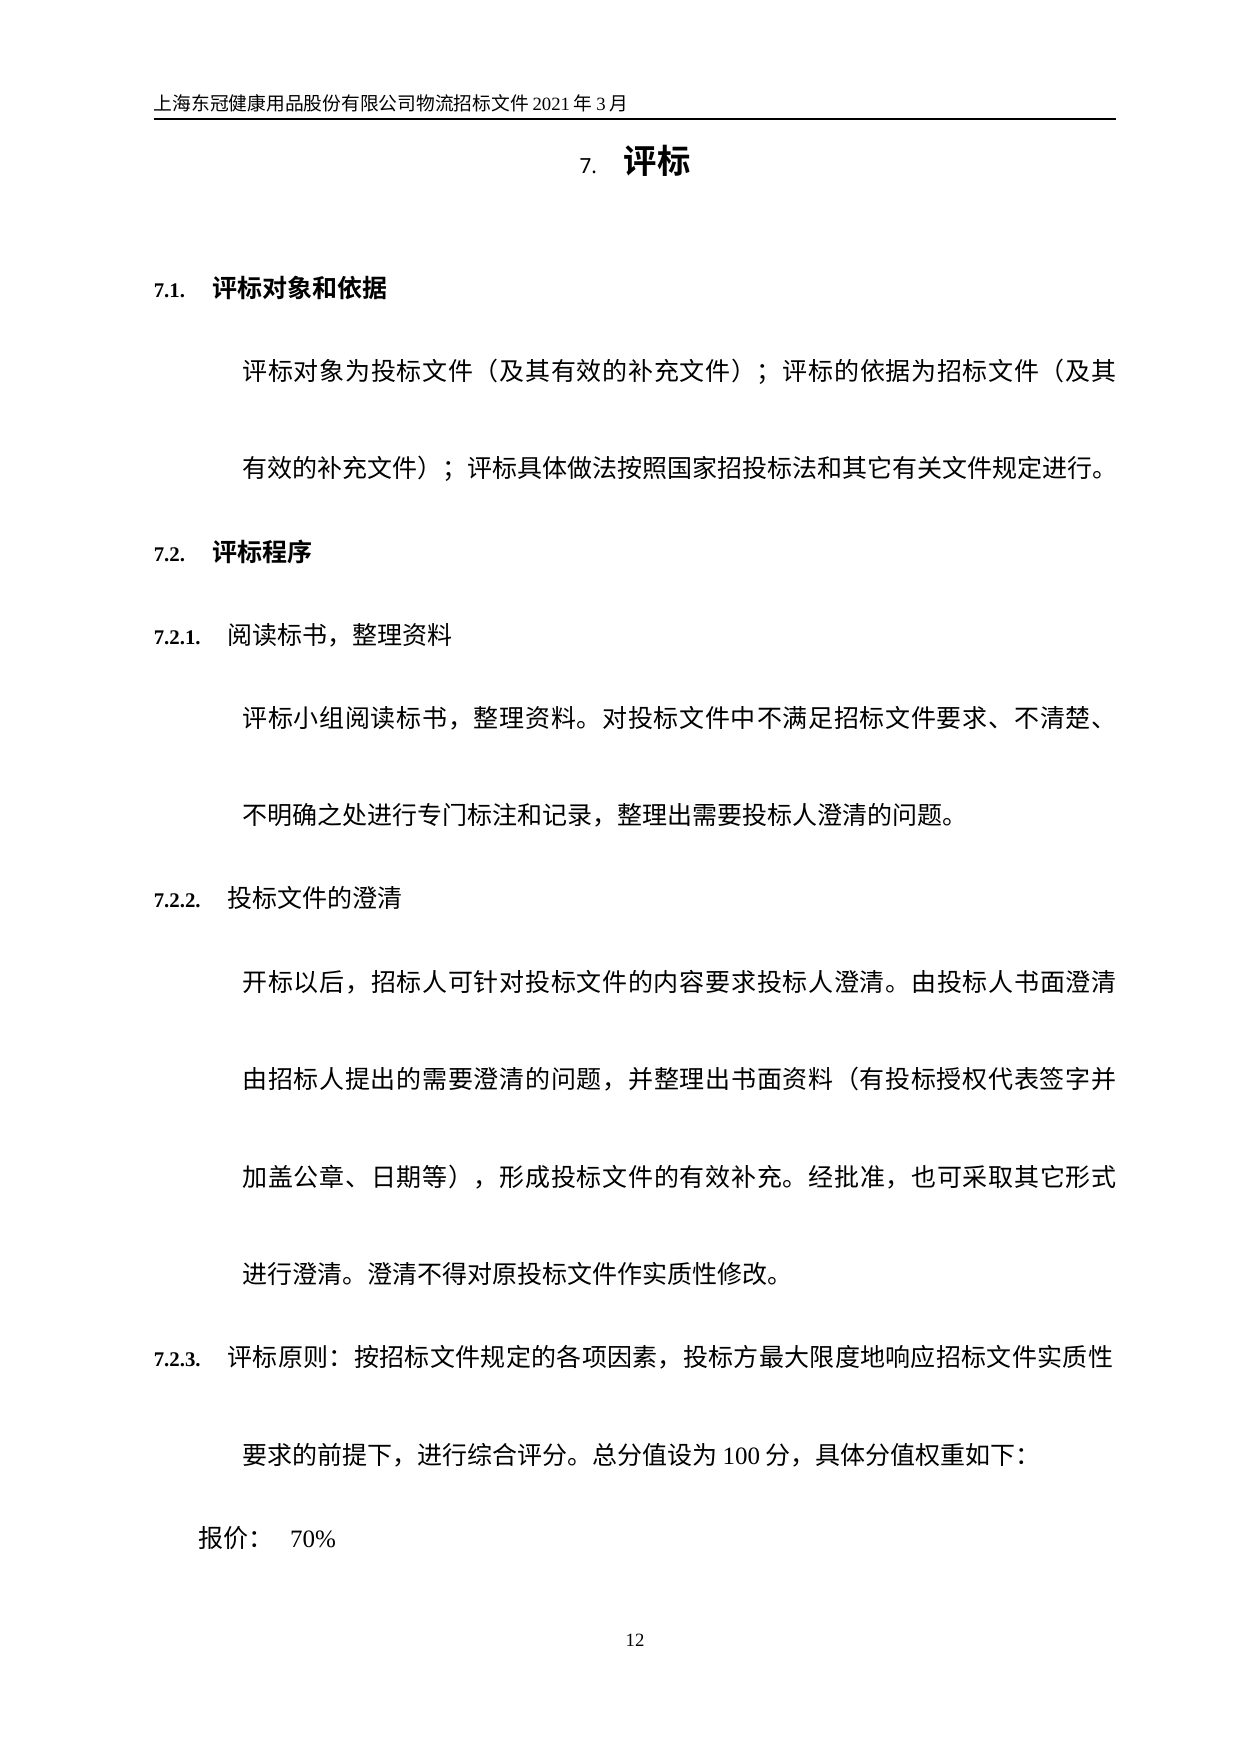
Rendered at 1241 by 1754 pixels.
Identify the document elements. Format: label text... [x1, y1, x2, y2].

subtitle 评标 [153, 127, 1116, 192]
text 报价： 70% [198, 1504, 1116, 1569]
list 评标对象和依据 [153, 254, 1116, 319]
text 评标小组阅读标书，整理资料。对投标文件中不满足招标文件要求、不清楚、不明确之处进行专门标注和记录，整理出需要投标人澄清的问题。 [242, 684, 1116, 846]
list 投标文件的澄清 [153, 864, 1116, 929]
text 开标以后，招标人可针对投标文件的内容要求投标人澄清。由投标人书面澄清由招标人提出的需要澄清的问题，并整理出书面资料（有投标授权代表签字并加盖公章、日期等），形成投标文件的有效补充。经批准，也可采取其它形式进行澄清。澄清不得对原投标文件作实质性修改。 [242, 948, 1116, 1305]
text 评标对象为投标文件（及其有效的补充文件）；评标的依据为招标文件（及其有效的补充文件）；评标具体做法按照国家招投标法和其它有关文件规定进行。 [242, 337, 1116, 499]
list 评标原则：按招标文件规定的各项因素，投标方最大限度地响应招标文件实质性要求的前提下，进行综合评分。总分值设为100分，具体分值权重如下： [153, 1323, 1116, 1486]
list 阅读标书，整理资料 [153, 601, 1116, 666]
list 评标程序 [153, 518, 1116, 583]
